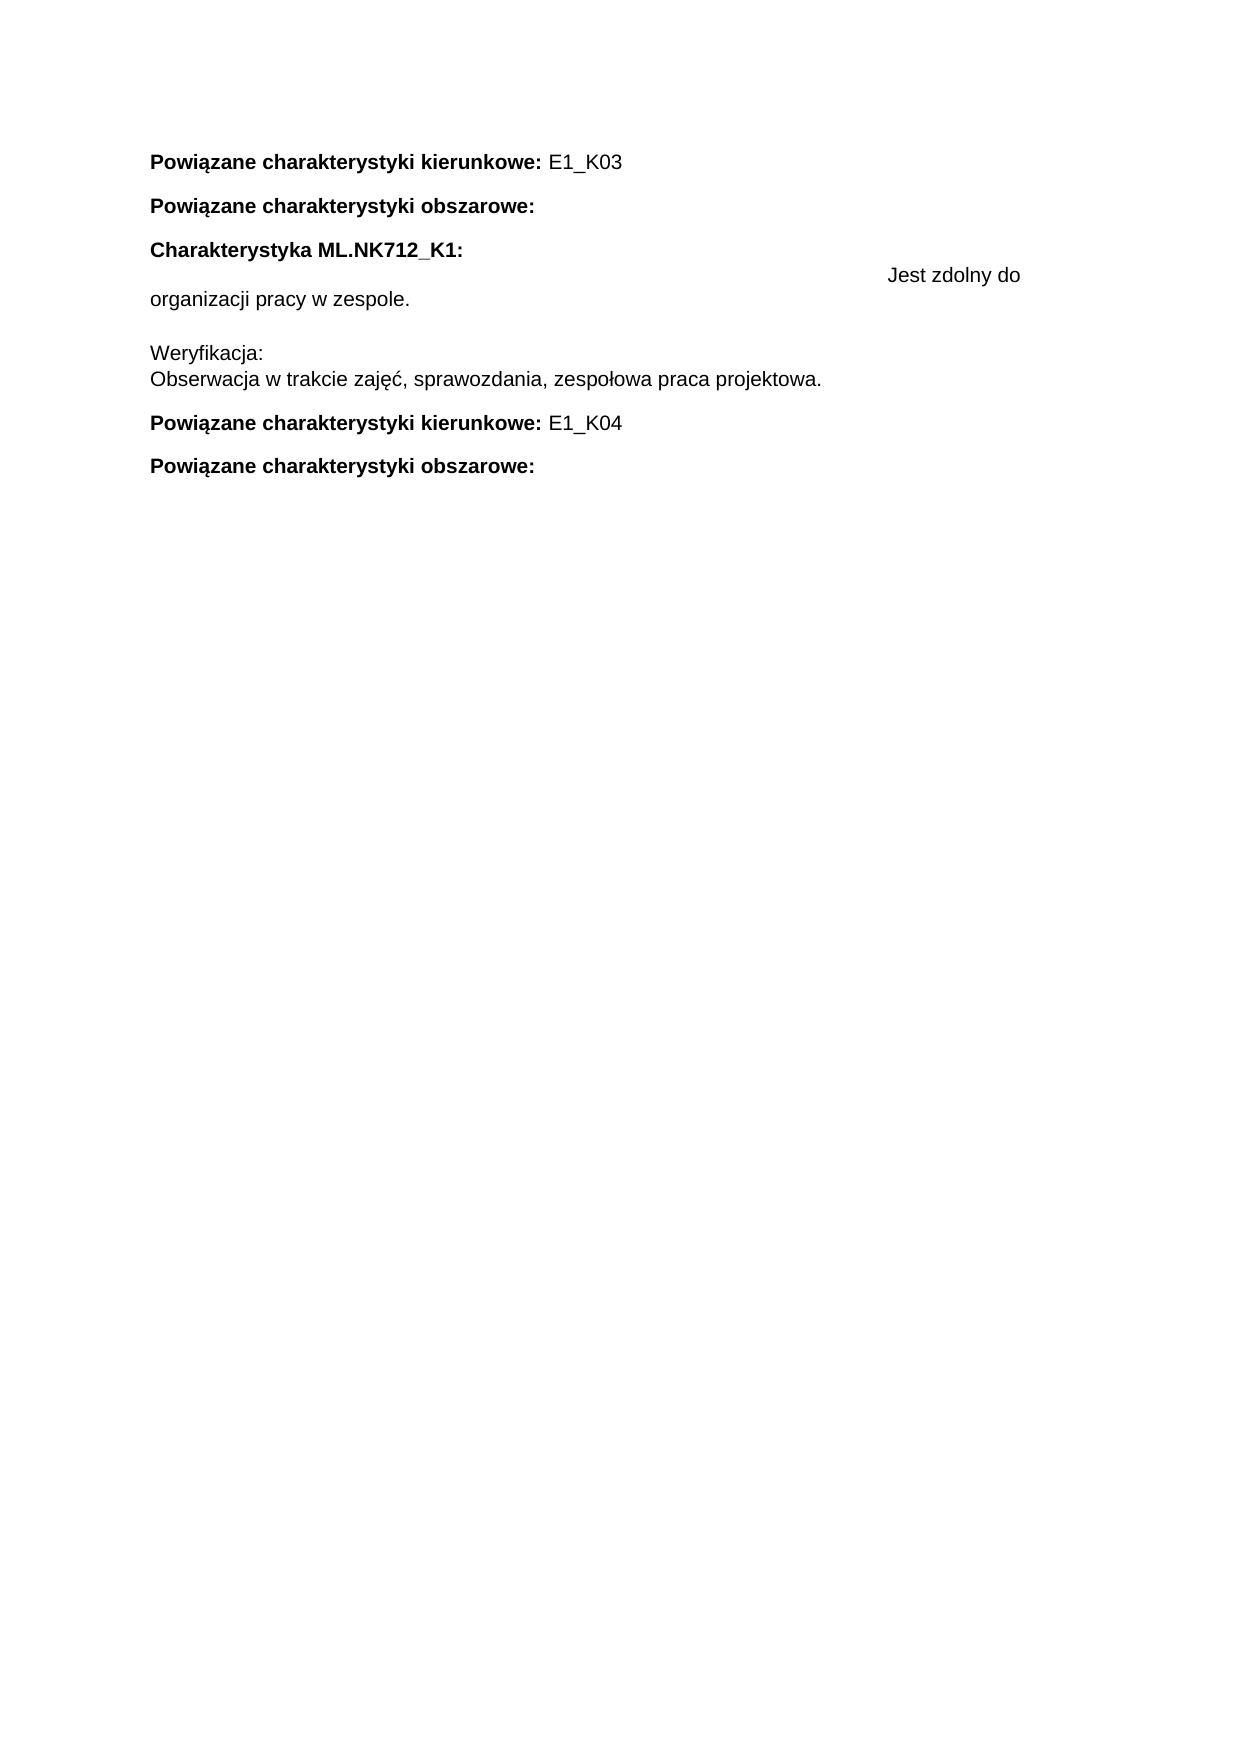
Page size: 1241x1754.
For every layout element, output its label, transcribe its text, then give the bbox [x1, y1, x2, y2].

text Obserwacja w trakcie zajęć, sprawozdania, zespołowa praca projektowa. [150, 367, 1090, 391]
text Powiązane charakterystyki obszarowe: [150, 454, 1090, 478]
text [150, 262, 1090, 334]
text Weryfikacja: [150, 341, 1090, 364]
text Charakterystyka ML.NK712_K1: [150, 237, 1090, 261]
text Powiązane charakterystyki obszarowe: [150, 194, 1090, 218]
text Powiązane charakterystyki kierunkowe: E1_K04 [150, 410, 1090, 434]
text Powiązane charakterystyki kierunkowe: E1_K03 [150, 150, 1090, 174]
